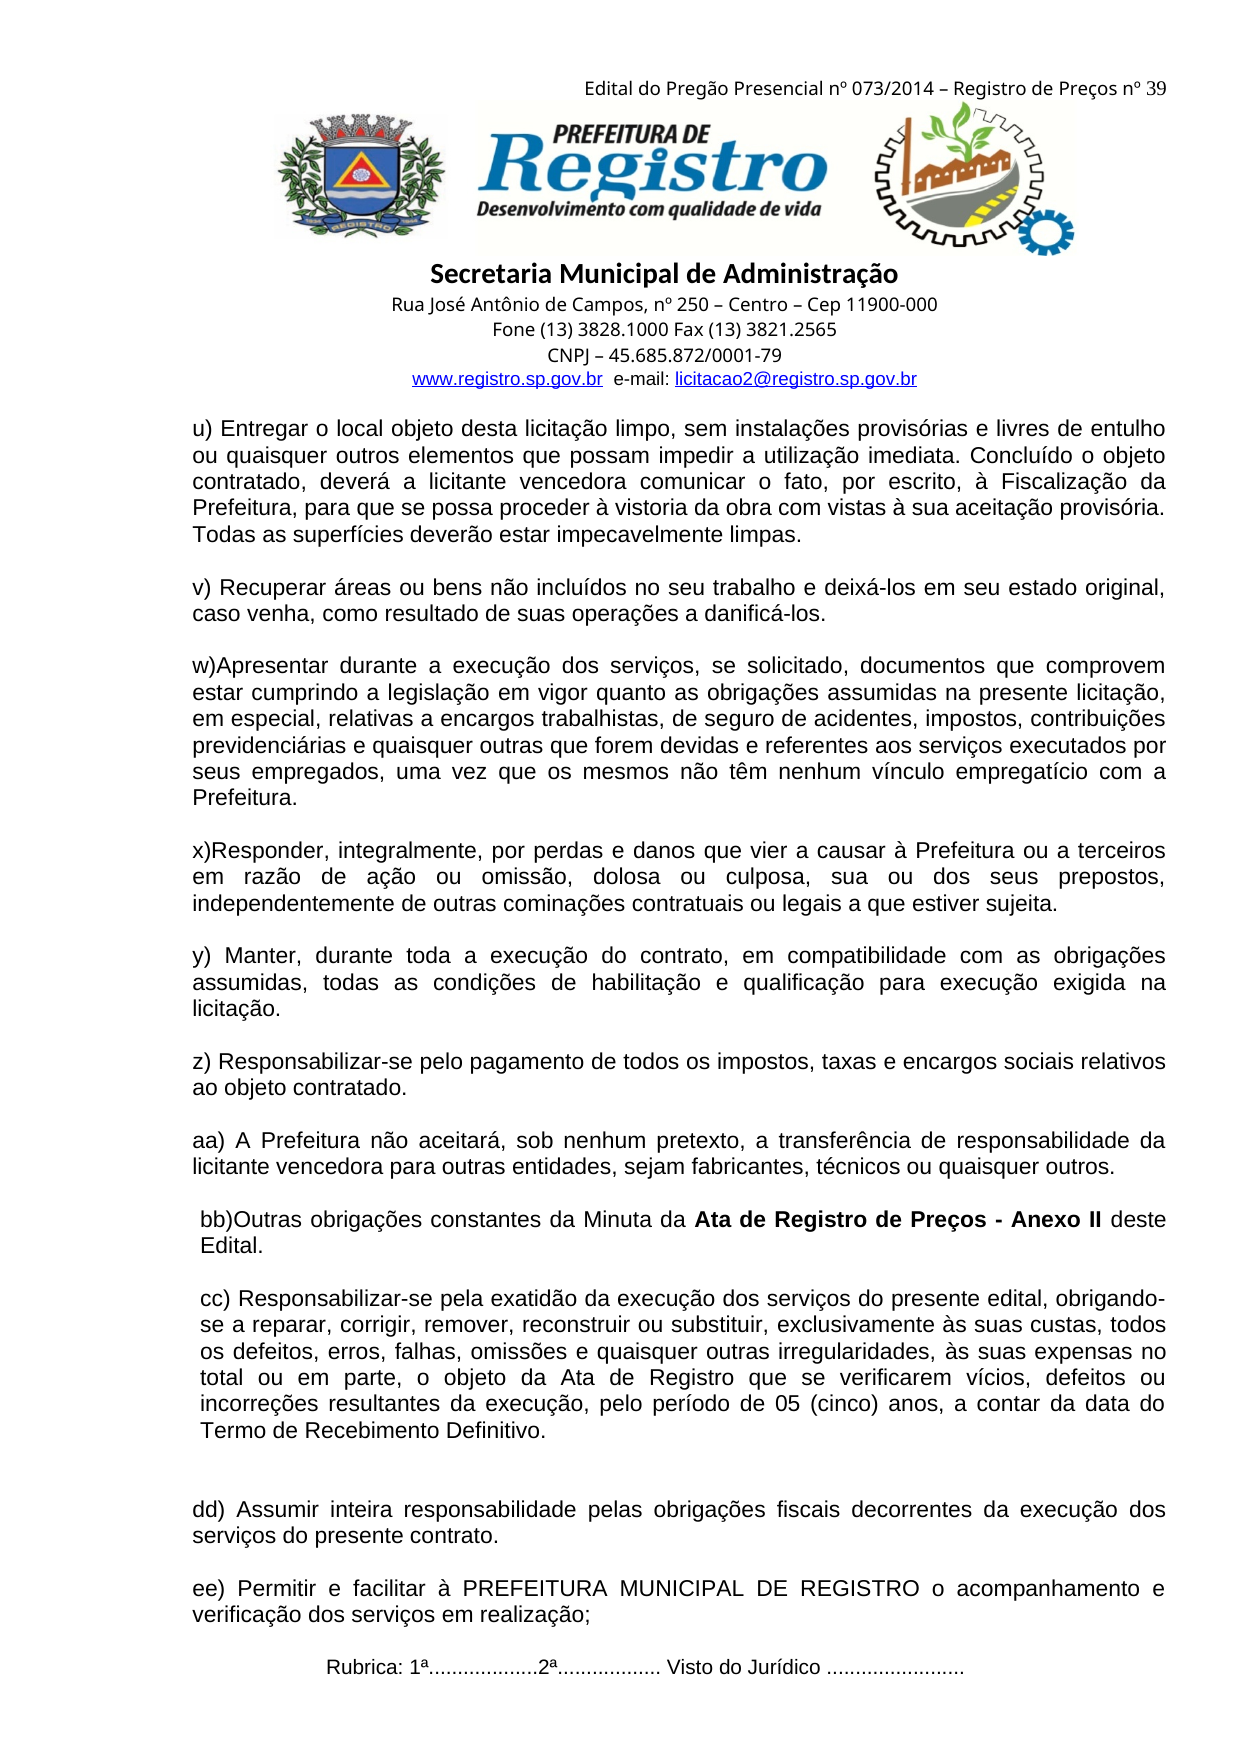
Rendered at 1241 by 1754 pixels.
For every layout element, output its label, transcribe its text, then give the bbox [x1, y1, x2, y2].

text w)Apresentar durante a execução dos serviços, se solicitado, documentos que comprovem estar cumprindo a legislação em vigor quanto as obrigações assumidas na presente licitação, em especial, relativas a encargos trabalhistas, de seguro de acidentes, impostos, contribuições previdenciárias e quaisquer outras que forem devidas e referentes aos serviços executados por seus empregados, uma vez que os mesmos não têm nenhum vínculo empregatício com a Prefeitura. [192, 652, 1166, 811]
text aa) A Prefeitura não aceitará, sob nenhum pretexto, a transferência de responsabilidade da licitante vencedora para outras entidades, sejam fabricantes, técnicos ou quaisquer outros. [192, 1127, 1166, 1179]
text x)Responder, integralmente, por perdas e danos que vier a causar à Prefeitura ou a terceiros em razão de ação ou omissão, dolosa ou culposa, sua ou dos seus prepostos, independentemente de outras cominações contratuais ou legais a que estiver sujeita. [192, 837, 1166, 916]
text ee) Permitir e facilitar à PREFEITURA MUNICIPAL DE REGISTRO o acompanhamento e verificação dos serviços em realização; [192, 1575, 1166, 1628]
text z) Responsabilizar-se pelo pagamento de todos os impostos, taxas e encargos sociais relativos ao objeto contratado. [192, 1048, 1166, 1101]
text bb)Outras obrigações constantes da Minuta da Ata de Registro de Preços - Anexo II deste Edital. [200, 1206, 1166, 1259]
picture [237, 100, 1092, 256]
text dd) Assumir inteira responsabilidade pelas obrigações fiscais decorrentes da execução dos serviços do presente contrato. [192, 1496, 1166, 1548]
text y) Manter, durante toda a execução do contrato, em compatibilidade com as obrigações assumidas, todas as condições de habilitação e qualificação para execução exigida na licitação. [192, 942, 1166, 1021]
text cc) Responsabilizar-se pela exatidão da execução dos serviços do presente edital, obrigando-se a reparar, corrigir, remover, reconstruir ou substituir, exclusivamente às suas custas, todos os defeitos, erros, falhas, omissões e quaisquer outras irregularidades, às suas expensas no total ou em parte, o objeto da Ata de Registro que se verificarem vícios, defeitos ou incorreções resultantes da execução, pelo período de 05 (cinco) anos, a contar da data do Termo de Recebimento Definitivo. [200, 1285, 1166, 1443]
text u) Entregar o local objeto desta licitação limpo, sem instalações provisórias e livres de entulho ou quaisquer outros elementos que possam impedir a utilização imediata. Concluído o objeto contratado, deverá a licitante vencedora comunicar o fato, por escrito, à Fiscalização da Prefeitura, para que se possa proceder à vistoria da obra com vistas à sua aceitação provisória. Todas as superfícies deverão estar impecavelmente limpas. [192, 415, 1166, 547]
text v) Recuperar áreas ou bens não incluídos no seu trabalho e deixá-los em seu estado original, caso venha, como resultado de suas operações a danificá-los. [192, 573, 1166, 626]
